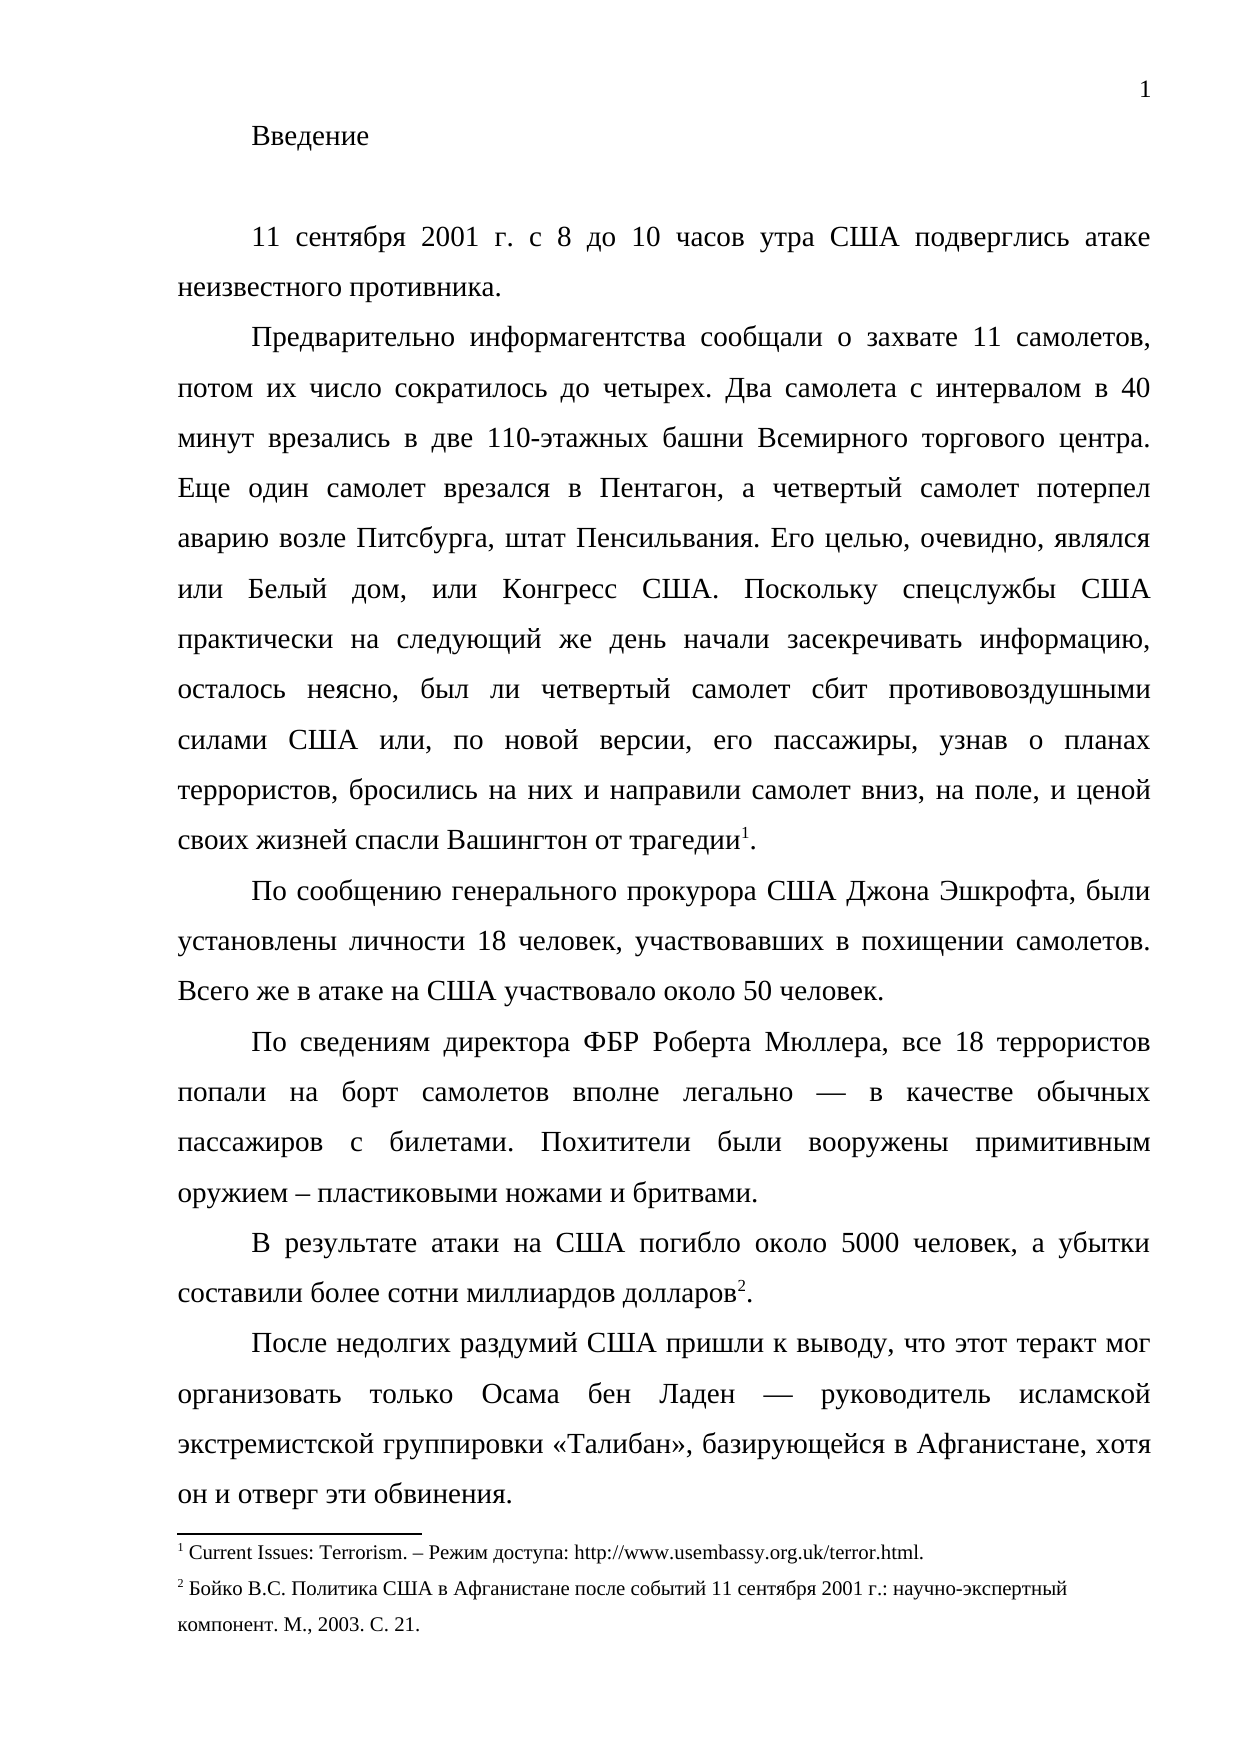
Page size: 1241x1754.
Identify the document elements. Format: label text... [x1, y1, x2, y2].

text Предварительно информагентства сообщали о захвате 11 самолетов, потом их число сократилось до четырех. Два самолета с интервалом в 40 минут врезались в две 110-этажных башни Всемирного торгового центра. Еще один самолет врезался в Пентагон, а четвертый самолет потерпел аварию возле Питсбурга, штат Пенсильвания. Его целью, очевидно, являлся или Белый дом, или Конгресс США. Поскольку спецслужбы США практически на следующий же день начали засекречивать информацию, осталось неясно, был ли четвертый самолет сбит противовоздушными силами США или, по новой версии, его пассажиры, узнав о планах террористов, бросились на них и направили самолет вниз, на поле, и ценой своих жизней спасли Вашингтон от трагедии. [177, 319, 1152, 856]
text 11 сентября . с 8 до 10 часов утра США подверглись атаке неизвестного противника. [177, 219, 1152, 303]
text По сообщению генерального прокурора США Джона Эшкрофта, были установлены личности 18 человек, участвовавших в похищении самолетов. Всего же в атаке на США участвовало около 50 человек. [177, 873, 1152, 1007]
text Введение [177, 118, 1152, 152]
text По сведениям директора ФБР Роберта Мюллера, все 18 террористов попали на борт самолетов вполне легально — в качестве обычных пассажиров с билетами. Похитители были вооружены примитивным оружием – пластиковыми ножами и бритвами. [177, 1024, 1152, 1208]
text В результате атаки на США погибло около 5000 человек, а убытки составили более сотни миллиардов долларов. [177, 1225, 1152, 1309]
text После недолгих раздумий США пришли к выводу, что этот теракт мог организовать только Осама бен Ладен — руководитель исламской экстремистской группировки «Талибан», базирующейся в Афганистане, хотя он и отверг эти обвинения. [177, 1326, 1152, 1510]
